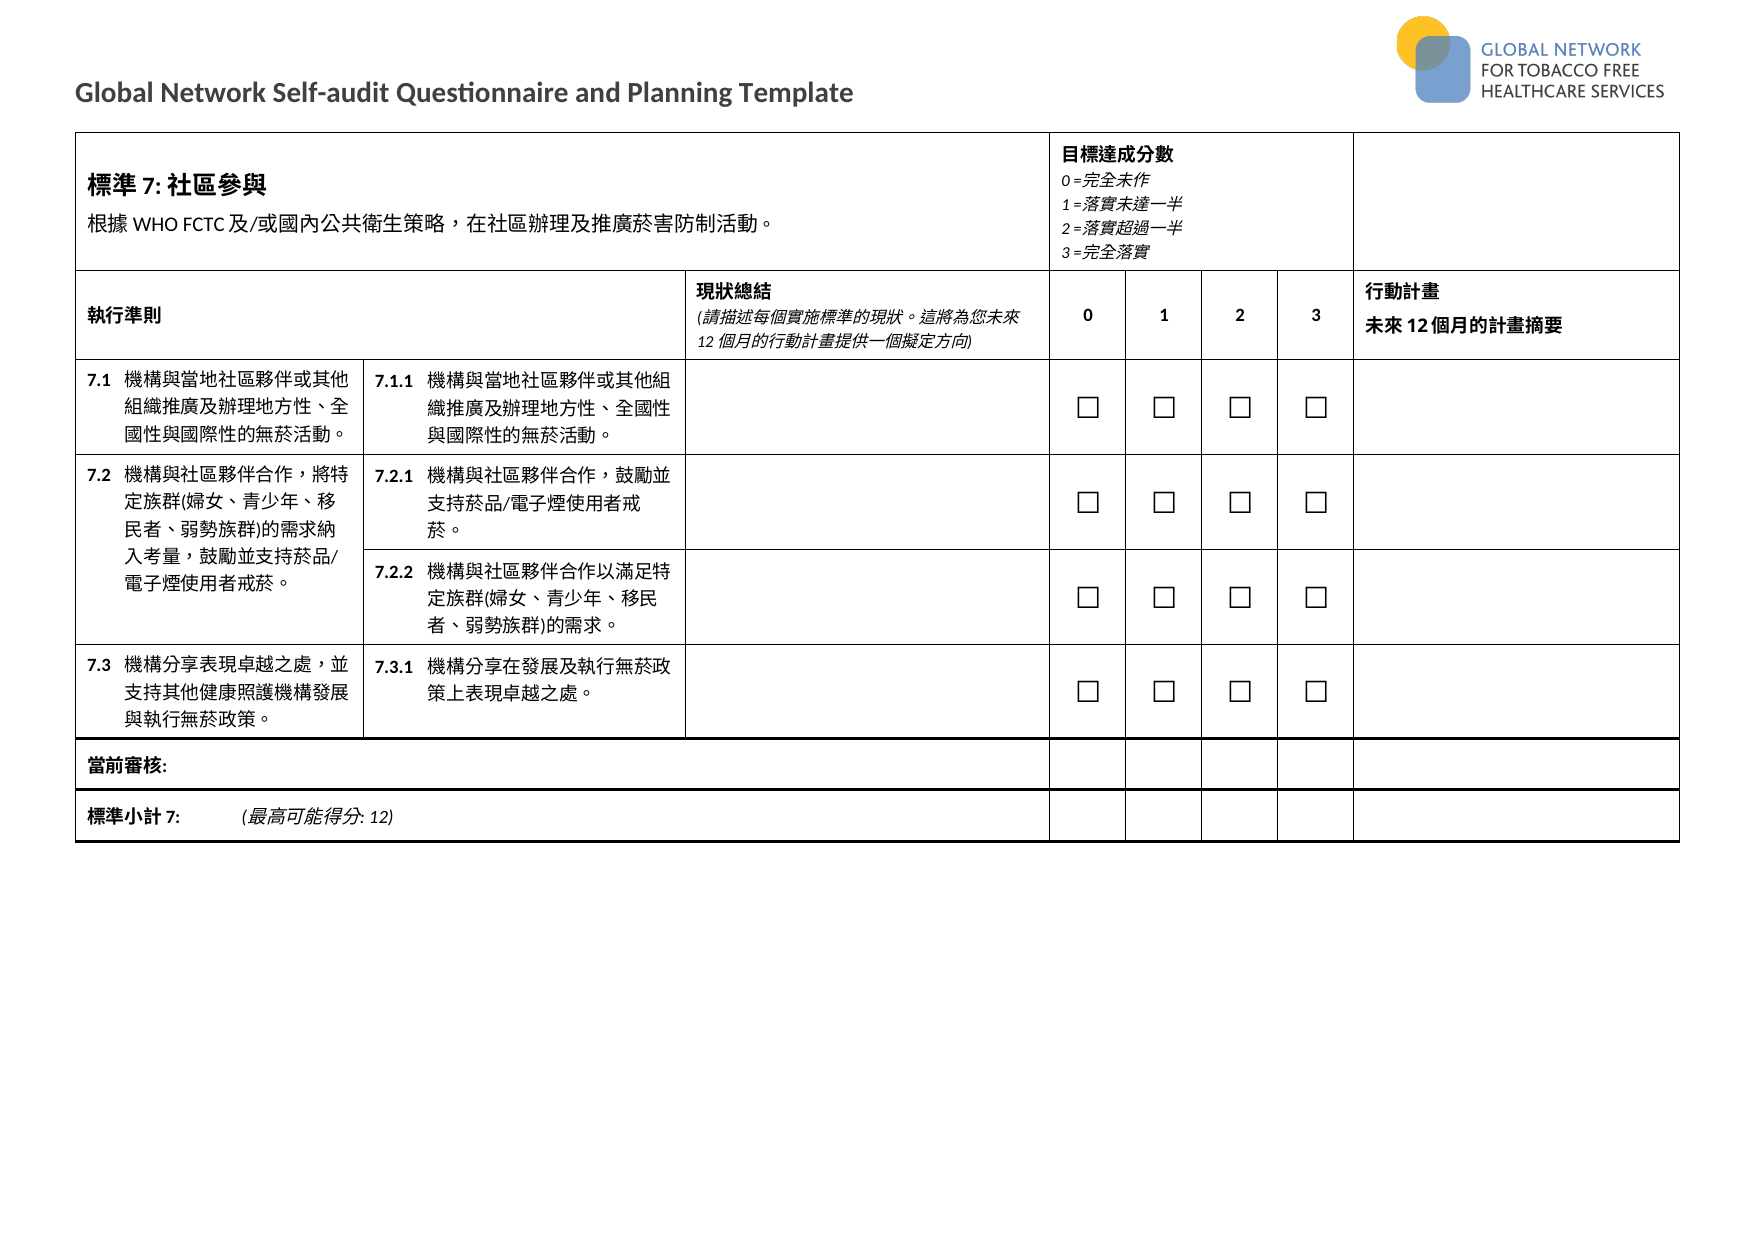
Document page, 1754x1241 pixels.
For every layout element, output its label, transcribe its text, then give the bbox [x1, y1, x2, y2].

table_cell [1278, 550, 1353, 644]
table_cell [1126, 740, 1201, 788]
table_cell [686, 455, 1049, 549]
table_cell 機構與當地社區夥伴或其他組織推廣及辦理地方性、全國性與國際性的無菸活動。 [76, 360, 363, 454]
table_cell [1050, 550, 1125, 644]
table_cell [1202, 360, 1277, 454]
table_cell [1354, 360, 1679, 454]
table_cell 2 [1202, 271, 1277, 359]
table_header 標準7: 社區參與 根據WHO FCTC及/或國內公共衛生策略，在社區辦理及推廣菸害防制活動。 [76, 133, 1049, 270]
table_cell [1202, 550, 1277, 644]
table_cell [1278, 645, 1353, 737]
table_cell [1202, 791, 1277, 840]
table_cell [1202, 455, 1277, 549]
table_cell [1050, 791, 1125, 840]
table_cell 機構與社區夥伴合作以滿足特定族群(婦女、青少年、移民者、弱勢族群)的需求。 [364, 550, 685, 644]
table_cell 機構與社區夥伴合作，將特定族群(婦女、青少年、移民者、弱勢族群)的需求納入考量，鼓勵並支持菸品/電子煙使用者戒菸。 [76, 455, 363, 644]
table_cell 1 [1126, 271, 1201, 359]
table_cell [1354, 455, 1679, 549]
table_cell 0 [1050, 271, 1125, 359]
table_cell [1126, 550, 1201, 644]
table_cell 機構與當地社區夥伴或其他組織推廣及辦理地方性、全國性與國際性的無菸活動。 [364, 360, 685, 454]
table_cell 機構分享在發展及執行無菸政策上表現卓越之處。 [364, 645, 685, 737]
table_cell [1278, 360, 1353, 454]
table_cell [686, 645, 1049, 737]
table_cell 機構與社區夥伴合作，鼓勵並支持菸品/電子煙使用者戒菸。 [364, 455, 685, 549]
table_cell [1354, 550, 1679, 644]
table_cell 機構分享表現卓越之處，並支持其他健康照護機構發展與執行無菸政策。 [76, 645, 363, 737]
table_cell [1050, 645, 1125, 737]
table_header 目標達成分數 0 =完全未作 1 =落實未達一半 2 =落實超過一半 3 =完全落實 [1050, 133, 1353, 270]
table_cell 當前審核: [76, 740, 1049, 788]
table_cell [1126, 360, 1201, 454]
table_cell [1126, 791, 1201, 840]
table_cell 現狀總結 (請描述每個實施標準的現狀。這將為您未來12個月的行動計畫提供一個擬定方向) [686, 271, 1049, 359]
table_cell [1202, 645, 1277, 737]
table_header [1354, 133, 1679, 270]
table_cell [1354, 791, 1679, 840]
table_cell 標準小計7: (最高可能得分: 12) [76, 791, 1049, 840]
table_cell [1050, 455, 1125, 549]
table_cell [1050, 740, 1125, 788]
table_cell [1354, 740, 1679, 788]
table_cell [1278, 455, 1353, 549]
table_cell [1202, 740, 1277, 788]
table_cell [686, 550, 1049, 644]
table_cell 執行準則 [76, 271, 685, 359]
table_cell [1126, 455, 1201, 549]
table_cell [1354, 645, 1679, 737]
table_cell [686, 360, 1049, 454]
table_cell 行動計畫 未來12個月的計畫摘要 [1354, 271, 1679, 359]
table_cell [1126, 645, 1201, 737]
table_cell 3 [1278, 271, 1353, 359]
table_cell [1278, 791, 1353, 840]
table_cell [1278, 740, 1353, 788]
picture [1396, 16, 1672, 108]
table_cell [1050, 360, 1125, 454]
